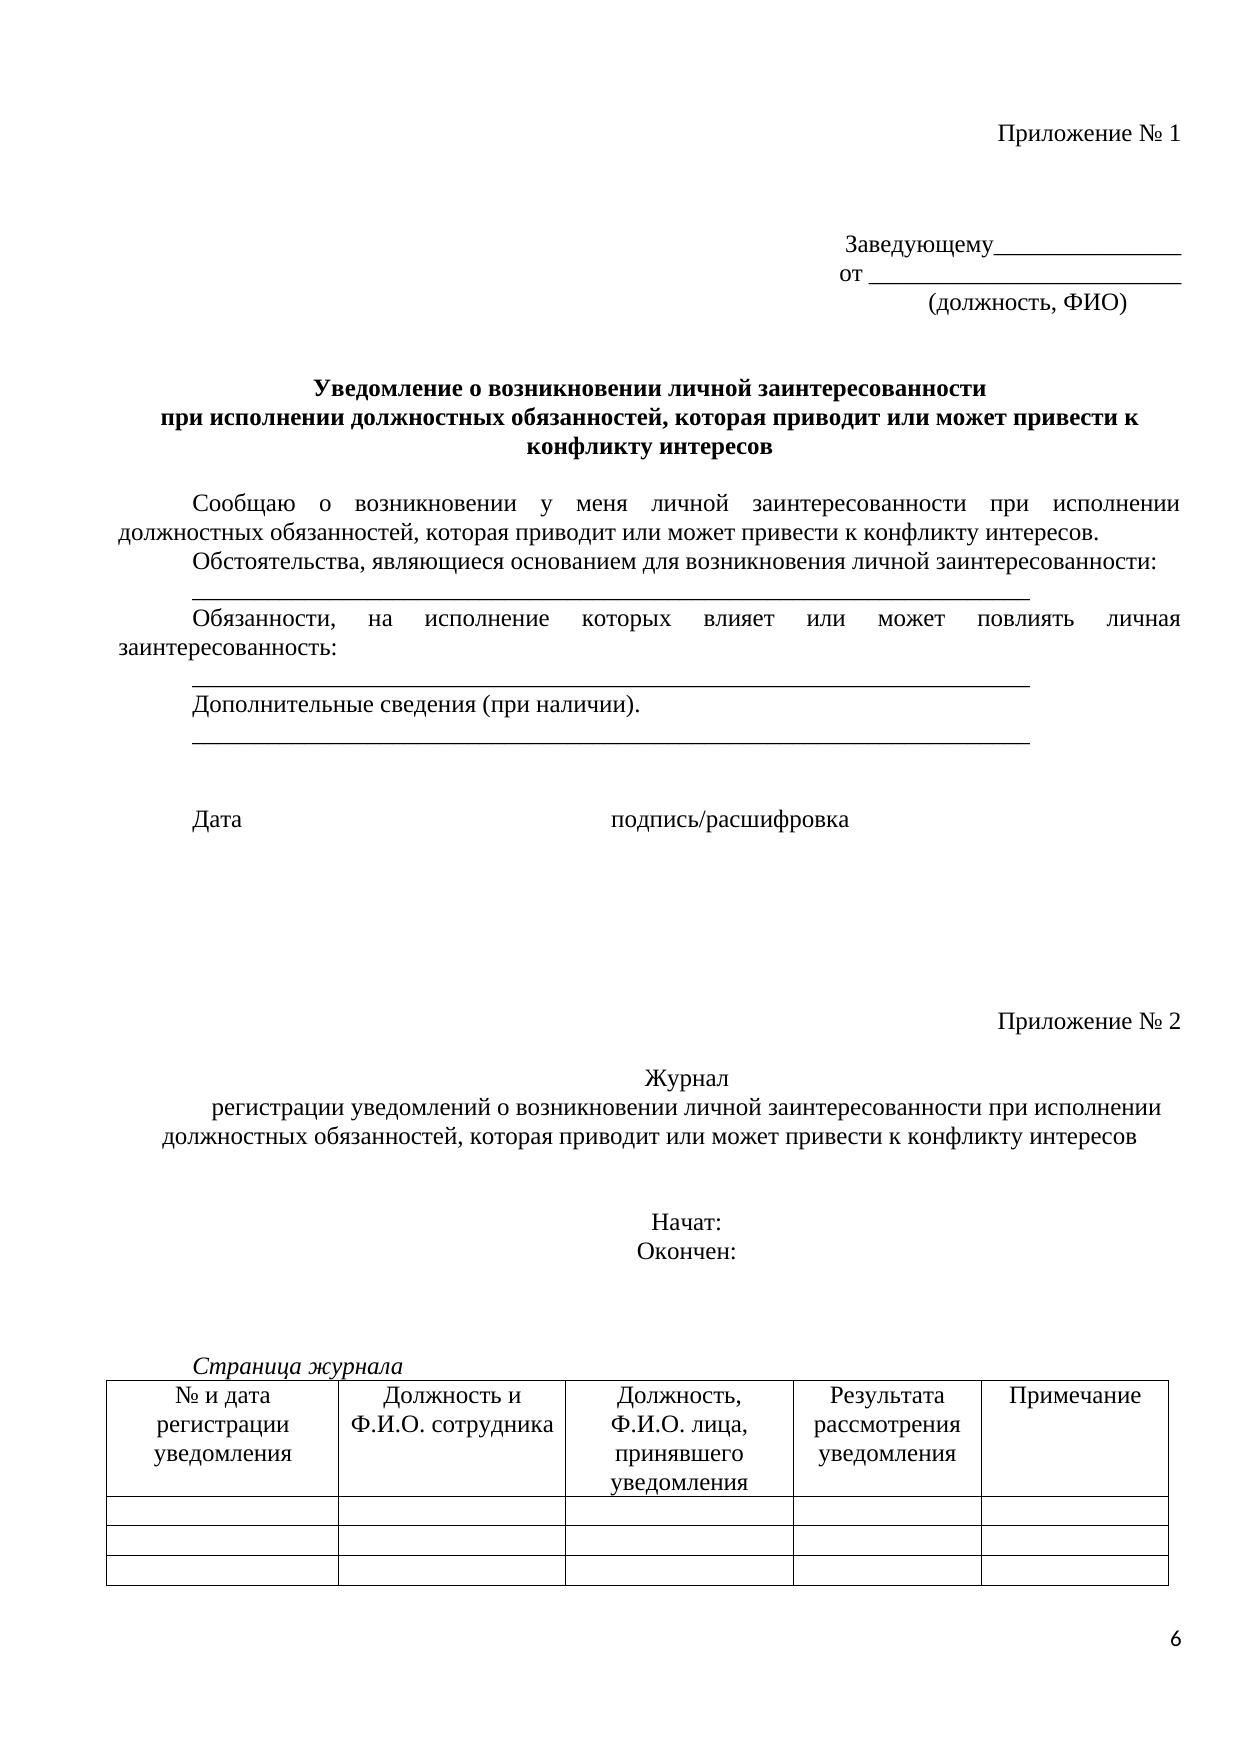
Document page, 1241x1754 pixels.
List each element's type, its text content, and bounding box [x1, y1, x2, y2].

table_cell [566, 1526, 793, 1555]
table_cell [982, 1497, 1168, 1525]
table_header № и дата регистрации уведомления [107, 1381, 338, 1496]
text регистрации уведомлений о возникновении личной заинтересованности при исполнении должностных обязанностей, которая приводит или может привести к конфликту интересов [118, 1092, 1181, 1149]
text Журнал [118, 1063, 1181, 1092]
text Окончен: [118, 1236, 1181, 1264]
table_cell [982, 1526, 1168, 1555]
table_cell [566, 1556, 793, 1585]
text Заведующему_______________ [118, 229, 1181, 258]
table_cell [107, 1556, 338, 1585]
text Дата подпись/расшифровка [118, 804, 1181, 833]
table_cell [339, 1556, 565, 1585]
table_header Примечание [982, 1381, 1168, 1496]
text Уведомление о возникновении личной заинтересованности [118, 373, 1181, 402]
text ___________________________________________________________________ [118, 574, 1181, 603]
table_cell [107, 1497, 338, 1525]
table_cell [339, 1497, 565, 1525]
table_cell [982, 1556, 1168, 1585]
table_cell [794, 1497, 981, 1525]
table_cell [339, 1526, 565, 1555]
text от _________________________ [118, 258, 1181, 287]
text Приложение № 1 [118, 118, 1181, 147]
text Обязанности, на исполнение которых влияет или может повлиять личная заинтересованность: [118, 603, 1181, 661]
text (должность, ФИО) [118, 287, 1181, 316]
table_header Должность и Ф.И.О. сотрудника [339, 1381, 565, 1496]
text Обстоятельства, являющиеся основанием для возникновения личной заинтересованности: [118, 546, 1181, 574]
table_cell [794, 1556, 981, 1585]
text Страница журнала [118, 1351, 1181, 1379]
text Приложение № 2 [118, 1006, 1181, 1034]
table_cell [107, 1526, 338, 1555]
text ___________________________________________________________________ [118, 718, 1181, 747]
table_cell [566, 1497, 793, 1525]
text ___________________________________________________________________ [118, 661, 1181, 689]
text при исполнении должностных обязанностей, которая приводит или может привести к конфликту интересов [118, 402, 1181, 459]
table_cell [794, 1526, 981, 1555]
text Дополнительные сведения (при наличии). [118, 689, 1181, 718]
table_header Результата рассмотрения уведомления [794, 1381, 981, 1496]
text Начат: [118, 1207, 1181, 1236]
table_header Должность, Ф.И.О. лица, принявшего уведомления [566, 1381, 793, 1496]
text Сообщаю о возникновении у меня личной заинтересованности при исполнении должностных обязанностей, которая приводит или может привести к конфликту интересов. [118, 488, 1181, 546]
